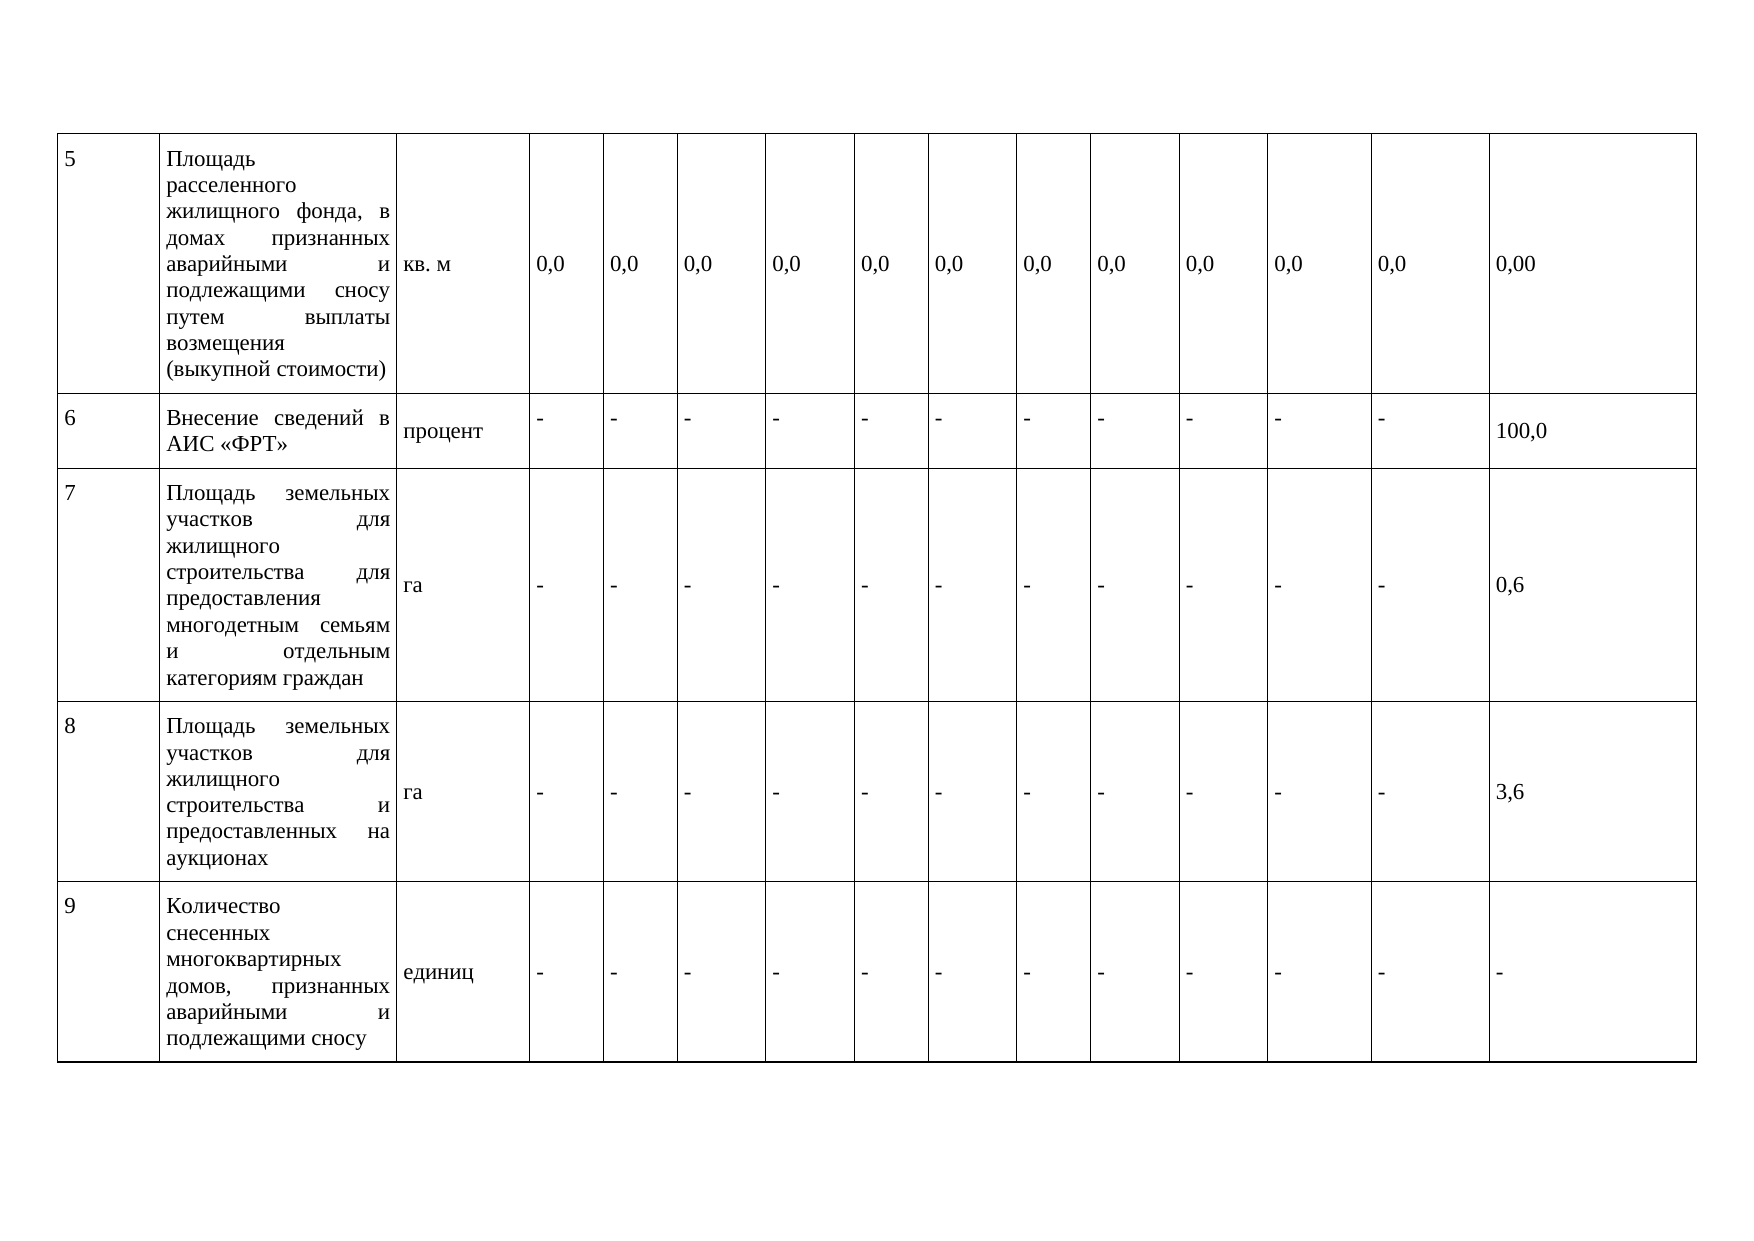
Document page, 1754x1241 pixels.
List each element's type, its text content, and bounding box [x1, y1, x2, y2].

table_cell - [1372, 469, 1489, 701]
table_cell - [1091, 469, 1179, 701]
table_cell 0,6 [1490, 469, 1696, 701]
table_cell - [1017, 394, 1090, 467]
table_cell - [604, 882, 677, 1061]
table_cell - [1372, 394, 1489, 467]
table_cell 0,0 [1372, 134, 1489, 392]
table_cell - [1017, 702, 1090, 881]
table_cell 9 [58, 882, 159, 1061]
table_cell - [1268, 702, 1371, 881]
table_cell Внесение сведений в АИС «ФРТ» [160, 394, 396, 467]
table_cell 0,0 [604, 134, 677, 392]
table_cell - [1091, 882, 1179, 1061]
table_cell - [1490, 882, 1696, 1061]
table_cell 0,00 [1490, 134, 1696, 392]
table_cell - [1091, 394, 1179, 467]
table_cell 3,6 [1490, 702, 1696, 881]
table_cell - [530, 702, 603, 881]
table_cell 0,0 [766, 134, 854, 392]
table_cell 0,0 [1017, 134, 1090, 392]
table_cell 100,0 [1490, 394, 1696, 467]
table_cell - [1180, 469, 1267, 701]
table_cell 0,0 [1268, 134, 1371, 392]
table_cell - [604, 394, 677, 467]
table_cell - [1268, 394, 1371, 467]
table_cell 6 [58, 394, 159, 467]
table_cell - [766, 394, 854, 467]
table_cell - [1180, 882, 1267, 1061]
table_cell - [1268, 469, 1371, 701]
table_cell 5 [58, 134, 159, 392]
table_cell - [855, 469, 928, 701]
table_cell - [1180, 702, 1267, 881]
table_cell - [766, 882, 854, 1061]
table_cell - [604, 469, 677, 701]
table_cell - [1372, 702, 1489, 881]
table_cell - [855, 394, 928, 467]
table_cell 8 [58, 702, 159, 881]
table_cell - [766, 702, 854, 881]
table_cell - [604, 702, 677, 881]
table_cell - [929, 469, 1016, 701]
table_cell Количество снесенных многоквартирных домов, признанных аварийными и подлежащими сносу [160, 882, 396, 1061]
table_cell 0,0 [929, 134, 1016, 392]
table_cell - [1017, 469, 1090, 701]
table_cell - [678, 882, 765, 1061]
table_cell Площадь расселенного жилищного фонда, в домах признанных аварийными и подлежащими сносу путем выплаты возмещения (выкупной стоимости) [160, 134, 396, 392]
table_cell процент [397, 394, 529, 467]
table_cell 0,0 [1180, 134, 1267, 392]
table_cell га [397, 702, 529, 881]
table_cell - [929, 394, 1016, 467]
table_cell - [766, 469, 854, 701]
table_cell - [855, 702, 928, 881]
table_cell 0,0 [1091, 134, 1179, 392]
table_cell - [1091, 702, 1179, 881]
table_cell - [678, 702, 765, 881]
table_cell - [855, 882, 928, 1061]
table_cell Площадь земельных участков для жилищного строительства для предоставления многодетным семьям и отдельным категориям граждан [160, 469, 396, 701]
table_cell 0,0 [678, 134, 765, 392]
table_cell 0,0 [530, 134, 603, 392]
table_cell - [530, 469, 603, 701]
table_cell - [530, 882, 603, 1061]
table_cell га [397, 469, 529, 701]
table_cell 0,0 [855, 134, 928, 392]
table_cell - [530, 394, 603, 467]
table_cell - [1017, 882, 1090, 1061]
table_cell - [1372, 882, 1489, 1061]
table_cell - [929, 882, 1016, 1061]
table_cell - [678, 394, 765, 467]
table_cell - [1268, 882, 1371, 1061]
table_cell - [678, 469, 765, 701]
table_cell 7 [58, 469, 159, 701]
table_cell - [1180, 394, 1267, 467]
table_cell единиц [397, 882, 529, 1061]
table_cell кв. м [397, 134, 529, 392]
table_cell - [929, 702, 1016, 881]
table_cell Площадь земельных участков для жилищного строительства и предоставленных на аукционах [160, 702, 396, 881]
